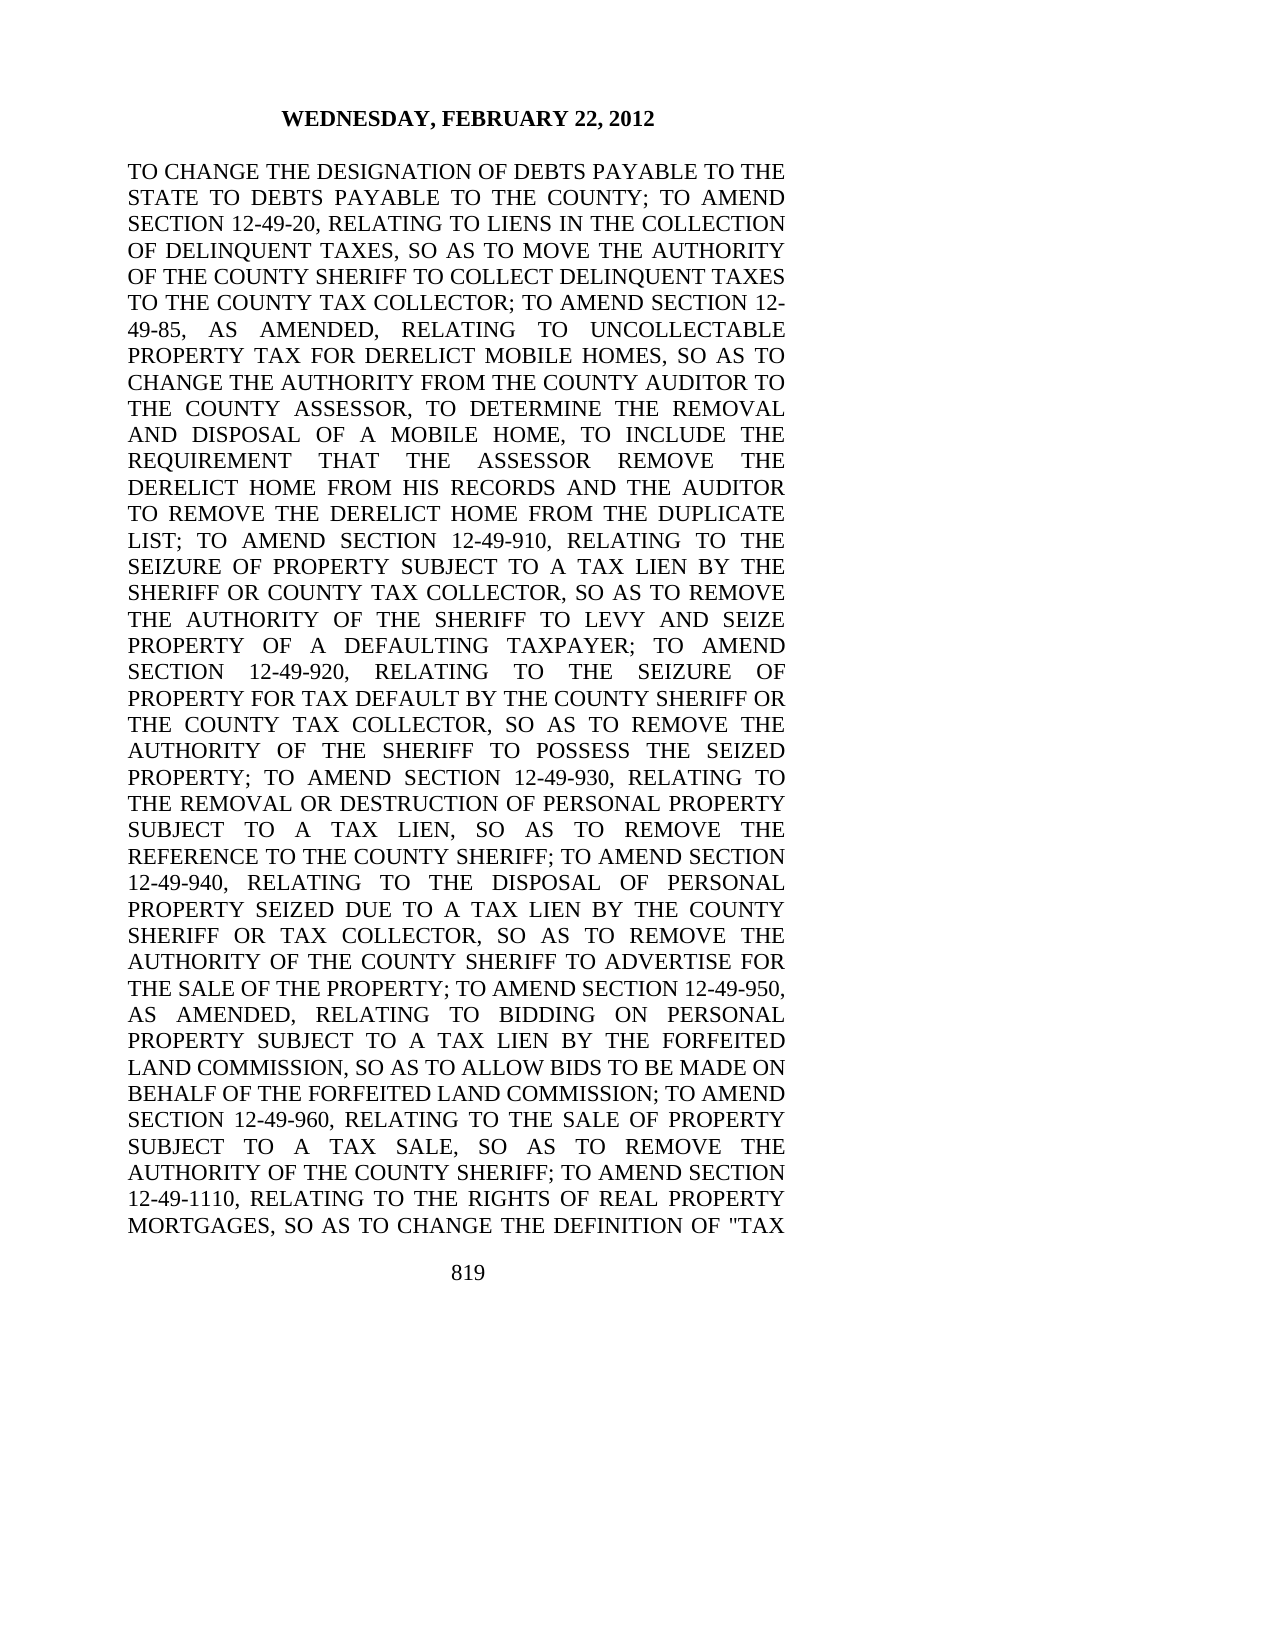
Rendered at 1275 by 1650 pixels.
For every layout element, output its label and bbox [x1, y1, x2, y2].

text [127, 158, 786, 1238]
